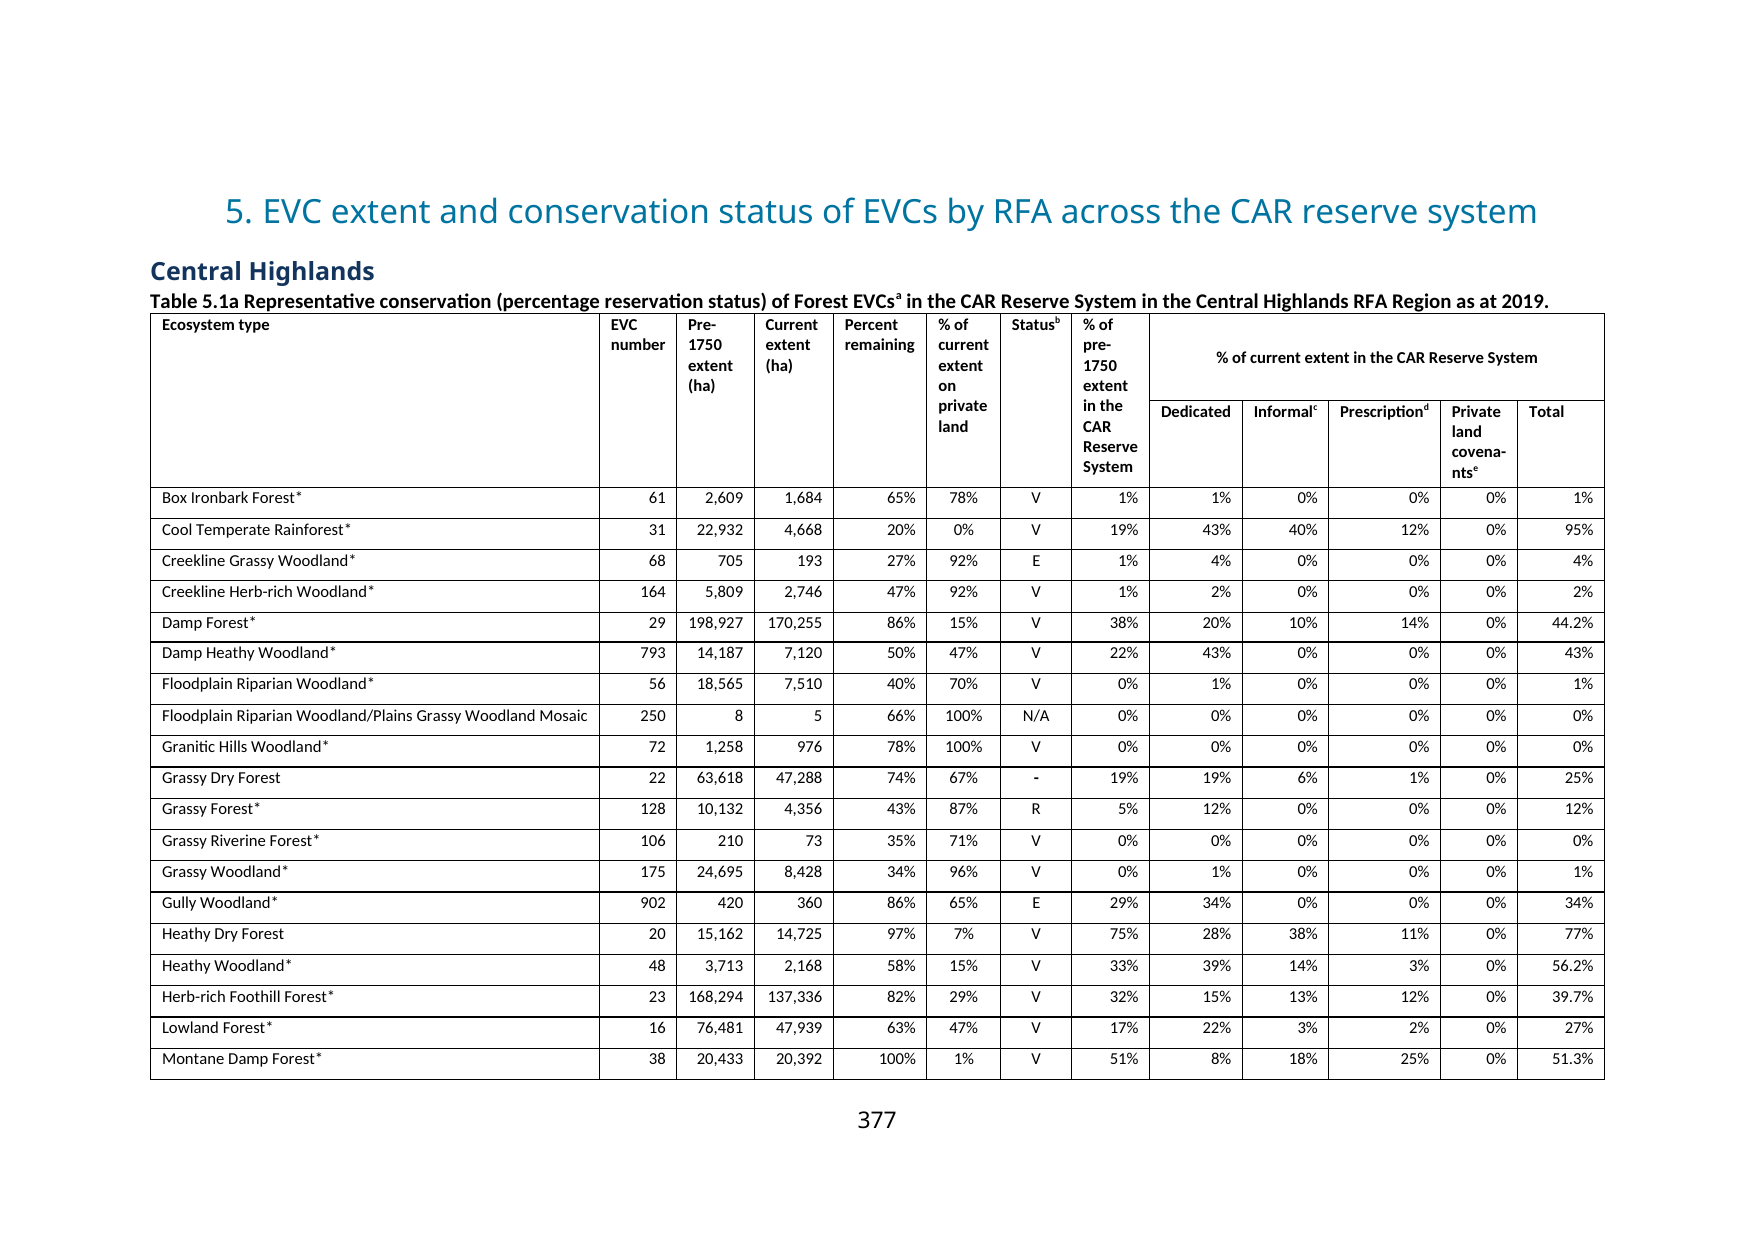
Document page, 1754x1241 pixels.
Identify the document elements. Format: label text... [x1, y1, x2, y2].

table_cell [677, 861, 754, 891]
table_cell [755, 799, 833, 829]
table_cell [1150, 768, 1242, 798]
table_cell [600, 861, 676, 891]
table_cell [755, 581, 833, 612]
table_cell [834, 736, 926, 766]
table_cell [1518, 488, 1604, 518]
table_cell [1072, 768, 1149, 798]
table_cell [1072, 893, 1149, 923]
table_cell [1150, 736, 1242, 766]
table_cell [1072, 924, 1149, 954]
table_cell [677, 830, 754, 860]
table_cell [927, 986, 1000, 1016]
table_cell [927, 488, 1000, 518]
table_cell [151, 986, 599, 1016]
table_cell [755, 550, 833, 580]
text Central Highlands [150, 254, 1604, 288]
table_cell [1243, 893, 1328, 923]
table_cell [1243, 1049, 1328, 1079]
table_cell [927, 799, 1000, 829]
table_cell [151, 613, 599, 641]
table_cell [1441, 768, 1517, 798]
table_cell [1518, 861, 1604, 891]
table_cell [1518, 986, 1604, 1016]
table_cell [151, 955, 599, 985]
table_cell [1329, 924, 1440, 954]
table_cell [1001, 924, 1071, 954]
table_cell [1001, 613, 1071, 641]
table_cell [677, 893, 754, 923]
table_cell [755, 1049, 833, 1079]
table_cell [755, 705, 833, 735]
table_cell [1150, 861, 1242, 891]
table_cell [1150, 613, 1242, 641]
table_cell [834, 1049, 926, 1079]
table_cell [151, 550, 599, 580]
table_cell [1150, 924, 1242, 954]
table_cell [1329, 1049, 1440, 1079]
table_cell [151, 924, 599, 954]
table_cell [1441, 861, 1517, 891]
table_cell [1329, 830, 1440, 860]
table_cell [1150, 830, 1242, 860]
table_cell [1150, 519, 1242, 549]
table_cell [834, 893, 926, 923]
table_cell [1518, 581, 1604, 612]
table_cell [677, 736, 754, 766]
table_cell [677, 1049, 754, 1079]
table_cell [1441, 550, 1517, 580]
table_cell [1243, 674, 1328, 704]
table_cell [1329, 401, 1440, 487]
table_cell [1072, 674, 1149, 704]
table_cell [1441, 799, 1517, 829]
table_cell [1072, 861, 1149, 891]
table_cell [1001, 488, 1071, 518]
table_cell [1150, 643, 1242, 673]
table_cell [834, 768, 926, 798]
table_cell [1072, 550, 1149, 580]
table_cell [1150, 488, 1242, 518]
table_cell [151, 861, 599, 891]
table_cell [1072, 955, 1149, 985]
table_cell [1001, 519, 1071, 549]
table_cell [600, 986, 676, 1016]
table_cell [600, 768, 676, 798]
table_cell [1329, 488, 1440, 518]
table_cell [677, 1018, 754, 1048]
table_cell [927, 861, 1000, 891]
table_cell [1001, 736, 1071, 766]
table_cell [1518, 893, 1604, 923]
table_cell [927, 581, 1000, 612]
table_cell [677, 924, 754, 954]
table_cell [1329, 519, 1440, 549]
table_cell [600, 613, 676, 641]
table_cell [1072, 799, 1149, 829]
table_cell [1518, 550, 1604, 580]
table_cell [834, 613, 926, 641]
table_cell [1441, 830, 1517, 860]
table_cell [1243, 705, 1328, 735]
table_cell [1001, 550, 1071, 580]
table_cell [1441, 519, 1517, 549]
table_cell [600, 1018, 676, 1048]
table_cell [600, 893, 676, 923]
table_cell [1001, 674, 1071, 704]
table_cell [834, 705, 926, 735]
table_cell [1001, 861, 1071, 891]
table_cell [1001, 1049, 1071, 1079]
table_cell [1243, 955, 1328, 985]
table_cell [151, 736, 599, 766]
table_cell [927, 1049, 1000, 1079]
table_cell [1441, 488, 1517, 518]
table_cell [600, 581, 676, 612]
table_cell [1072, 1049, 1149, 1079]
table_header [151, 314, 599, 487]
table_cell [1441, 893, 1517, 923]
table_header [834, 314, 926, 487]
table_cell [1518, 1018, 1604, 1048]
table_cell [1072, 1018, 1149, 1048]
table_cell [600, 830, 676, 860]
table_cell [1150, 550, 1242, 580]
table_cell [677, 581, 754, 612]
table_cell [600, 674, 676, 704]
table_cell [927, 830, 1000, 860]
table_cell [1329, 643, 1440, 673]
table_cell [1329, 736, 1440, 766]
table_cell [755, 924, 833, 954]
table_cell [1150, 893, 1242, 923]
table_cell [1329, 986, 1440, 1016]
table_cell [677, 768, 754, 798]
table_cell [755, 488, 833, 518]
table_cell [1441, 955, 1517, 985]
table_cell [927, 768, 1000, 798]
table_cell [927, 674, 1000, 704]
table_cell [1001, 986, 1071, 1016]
text Table 5.1a Representative conservation (percentage reservation status) of Forest EVCsa in the CAR Reserve System in the Central Highlands RFA Region as at 2019. [150, 288, 1604, 313]
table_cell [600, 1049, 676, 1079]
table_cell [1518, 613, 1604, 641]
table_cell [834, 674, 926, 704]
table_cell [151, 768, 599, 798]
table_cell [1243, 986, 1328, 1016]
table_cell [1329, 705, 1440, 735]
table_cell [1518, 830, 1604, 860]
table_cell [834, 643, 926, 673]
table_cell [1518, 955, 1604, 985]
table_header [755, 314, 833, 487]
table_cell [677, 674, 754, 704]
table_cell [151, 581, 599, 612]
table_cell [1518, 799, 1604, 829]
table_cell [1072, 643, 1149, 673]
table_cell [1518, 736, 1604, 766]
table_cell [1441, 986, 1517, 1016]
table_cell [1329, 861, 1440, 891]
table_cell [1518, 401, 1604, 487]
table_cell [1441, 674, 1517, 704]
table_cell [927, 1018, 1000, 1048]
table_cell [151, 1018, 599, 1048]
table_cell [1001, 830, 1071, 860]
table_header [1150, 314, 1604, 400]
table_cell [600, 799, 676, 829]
list EVC extent and conservation status of EVCs by RFA across the CAR reserve system [225, 187, 1604, 233]
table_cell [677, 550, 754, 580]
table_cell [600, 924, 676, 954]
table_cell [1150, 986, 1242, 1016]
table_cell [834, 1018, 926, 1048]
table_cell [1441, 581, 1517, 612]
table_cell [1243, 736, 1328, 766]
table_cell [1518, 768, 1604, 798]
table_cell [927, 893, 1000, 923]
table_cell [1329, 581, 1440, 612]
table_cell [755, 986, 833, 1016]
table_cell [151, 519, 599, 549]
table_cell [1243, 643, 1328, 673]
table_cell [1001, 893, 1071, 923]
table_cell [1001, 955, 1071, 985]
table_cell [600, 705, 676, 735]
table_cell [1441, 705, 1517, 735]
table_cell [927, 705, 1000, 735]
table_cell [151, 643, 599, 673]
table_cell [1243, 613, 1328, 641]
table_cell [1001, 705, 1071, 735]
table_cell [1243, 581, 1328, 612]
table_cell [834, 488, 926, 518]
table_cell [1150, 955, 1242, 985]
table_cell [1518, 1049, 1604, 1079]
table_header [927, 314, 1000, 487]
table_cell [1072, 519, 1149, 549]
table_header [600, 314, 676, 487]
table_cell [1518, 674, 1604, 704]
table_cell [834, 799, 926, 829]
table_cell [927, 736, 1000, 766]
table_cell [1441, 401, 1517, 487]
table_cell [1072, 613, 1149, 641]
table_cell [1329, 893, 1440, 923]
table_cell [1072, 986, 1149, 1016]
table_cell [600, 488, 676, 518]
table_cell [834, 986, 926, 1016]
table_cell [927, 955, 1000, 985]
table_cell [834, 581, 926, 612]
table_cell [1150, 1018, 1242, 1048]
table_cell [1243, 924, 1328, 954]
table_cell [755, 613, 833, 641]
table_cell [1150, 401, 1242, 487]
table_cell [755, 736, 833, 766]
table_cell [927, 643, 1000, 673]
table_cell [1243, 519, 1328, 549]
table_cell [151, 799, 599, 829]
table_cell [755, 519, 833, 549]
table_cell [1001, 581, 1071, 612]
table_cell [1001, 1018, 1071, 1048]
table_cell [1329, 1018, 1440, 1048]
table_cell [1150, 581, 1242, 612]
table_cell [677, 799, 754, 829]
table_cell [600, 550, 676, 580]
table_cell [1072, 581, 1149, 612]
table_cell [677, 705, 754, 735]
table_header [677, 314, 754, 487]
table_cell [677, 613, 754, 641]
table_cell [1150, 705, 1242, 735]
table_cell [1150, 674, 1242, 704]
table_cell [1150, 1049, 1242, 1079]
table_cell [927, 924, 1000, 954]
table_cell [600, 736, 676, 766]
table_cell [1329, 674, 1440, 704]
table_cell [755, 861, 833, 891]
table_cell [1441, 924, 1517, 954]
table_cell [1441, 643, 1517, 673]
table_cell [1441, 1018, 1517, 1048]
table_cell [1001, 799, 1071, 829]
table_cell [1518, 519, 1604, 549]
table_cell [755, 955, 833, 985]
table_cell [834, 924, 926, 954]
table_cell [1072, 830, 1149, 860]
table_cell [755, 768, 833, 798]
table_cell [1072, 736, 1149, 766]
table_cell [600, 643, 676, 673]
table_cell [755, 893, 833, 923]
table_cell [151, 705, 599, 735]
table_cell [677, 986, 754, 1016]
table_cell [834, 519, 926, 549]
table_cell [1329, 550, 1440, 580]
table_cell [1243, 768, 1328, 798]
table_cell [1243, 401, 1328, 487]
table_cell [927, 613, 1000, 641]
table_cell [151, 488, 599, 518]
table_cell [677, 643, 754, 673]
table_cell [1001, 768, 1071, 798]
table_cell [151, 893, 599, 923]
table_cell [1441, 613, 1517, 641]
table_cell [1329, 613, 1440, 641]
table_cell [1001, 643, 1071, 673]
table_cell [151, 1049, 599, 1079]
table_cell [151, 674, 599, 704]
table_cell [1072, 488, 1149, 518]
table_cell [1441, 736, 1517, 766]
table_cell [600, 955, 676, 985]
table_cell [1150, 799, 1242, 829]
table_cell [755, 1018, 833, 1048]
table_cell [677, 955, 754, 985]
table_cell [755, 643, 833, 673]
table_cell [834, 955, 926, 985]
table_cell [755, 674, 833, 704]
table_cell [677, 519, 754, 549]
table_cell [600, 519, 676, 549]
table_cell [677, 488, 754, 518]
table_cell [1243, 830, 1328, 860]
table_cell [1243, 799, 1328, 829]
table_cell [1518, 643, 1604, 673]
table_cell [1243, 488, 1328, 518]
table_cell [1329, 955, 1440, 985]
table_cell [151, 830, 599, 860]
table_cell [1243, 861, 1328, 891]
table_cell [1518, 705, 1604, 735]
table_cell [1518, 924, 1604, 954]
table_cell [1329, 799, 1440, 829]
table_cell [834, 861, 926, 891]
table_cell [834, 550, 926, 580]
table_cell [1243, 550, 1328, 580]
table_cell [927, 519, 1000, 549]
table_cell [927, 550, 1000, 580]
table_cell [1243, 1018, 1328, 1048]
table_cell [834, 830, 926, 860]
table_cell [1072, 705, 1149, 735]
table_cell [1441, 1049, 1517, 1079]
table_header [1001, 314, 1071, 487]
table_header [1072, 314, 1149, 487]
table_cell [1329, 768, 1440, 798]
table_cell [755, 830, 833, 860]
